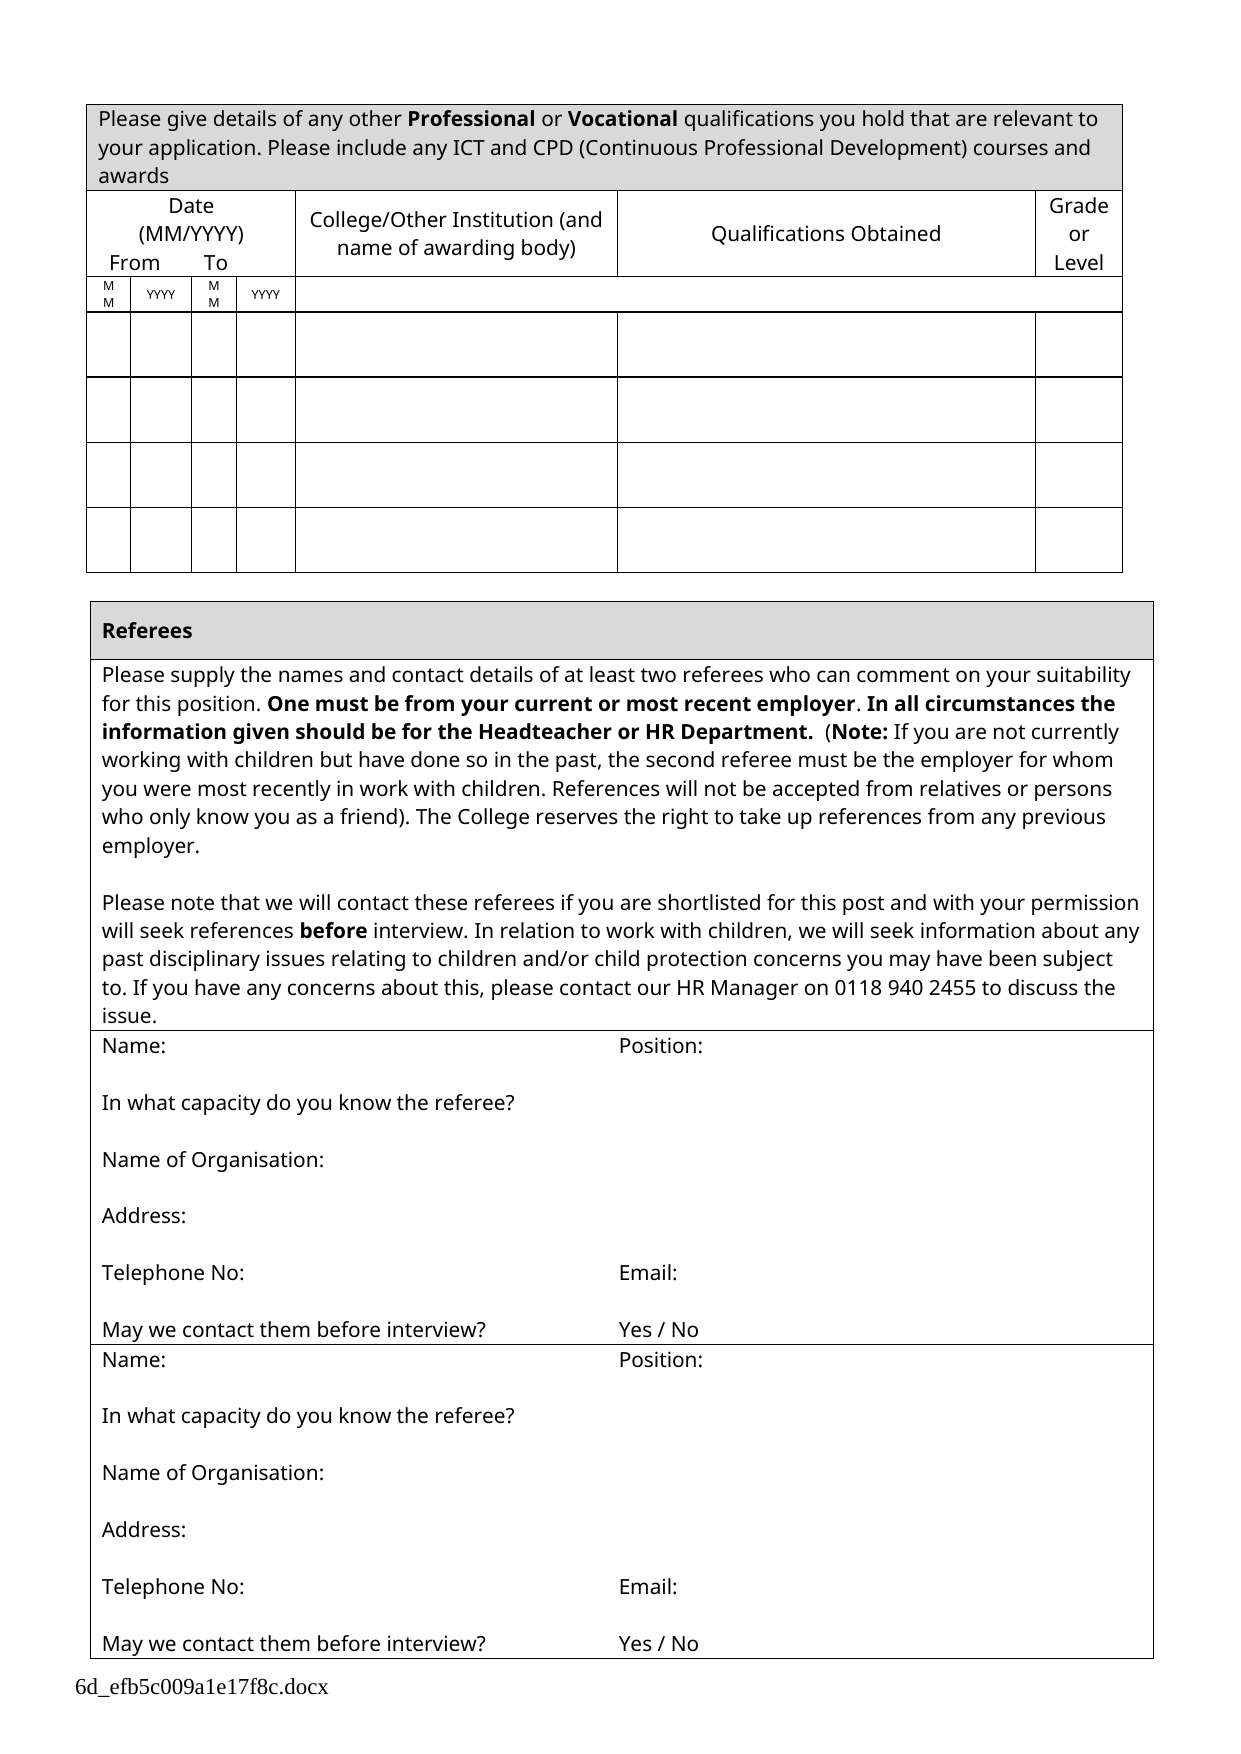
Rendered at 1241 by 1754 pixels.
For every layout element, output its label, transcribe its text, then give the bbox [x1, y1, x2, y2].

table_cell MM [192, 277, 236, 311]
table_cell [237, 443, 295, 507]
table_cell [1036, 443, 1122, 507]
table_cell [618, 443, 1035, 507]
table_cell YYYY [131, 277, 191, 311]
table_cell [296, 277, 1122, 311]
table_header Please give details of any other Professional or Vocational qualifications you hold that are relevant to your application. Please include any ICT and CPD (Continuous Professional Development) courses and awards [87, 105, 1122, 190]
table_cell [91, 1345, 1153, 1658]
table_cell [1036, 378, 1122, 442]
table_cell [87, 508, 130, 572]
table_cell [131, 443, 191, 507]
table_cell [131, 508, 191, 572]
table_cell [87, 378, 130, 442]
table_cell [237, 378, 295, 442]
table_cell [87, 443, 130, 507]
table_cell Grade or Level [1036, 191, 1122, 276]
table_cell [87, 313, 130, 376]
table_cell [296, 378, 617, 442]
table_cell [237, 508, 295, 572]
table_header Referees [91, 602, 1153, 659]
table_cell [618, 508, 1035, 572]
table_cell Qualifications Obtained [618, 191, 1035, 276]
table_cell College/Other Institution (and name of awarding body) [296, 191, 617, 276]
table_cell [296, 313, 617, 376]
table_cell [192, 313, 236, 376]
table_cell [131, 378, 191, 442]
table_cell [131, 313, 191, 376]
table_cell [192, 508, 236, 572]
table_cell [192, 378, 236, 442]
table_cell [237, 313, 295, 376]
table_cell YYYY [237, 277, 295, 311]
table_cell [618, 378, 1035, 442]
table_cell [618, 313, 1035, 376]
table_cell MM [87, 277, 130, 311]
table_cell Date (MM/YYYY) From To [87, 191, 295, 276]
table_cell [1036, 508, 1122, 572]
table_cell [1036, 313, 1122, 376]
table_cell [296, 443, 617, 507]
table_cell Please supply the names and contact details of at least two referees who can comment on your suitability for this position. One must be from your current or most recent employer. In all circumstances the information given should be for the Headteacher or HR Department. (Note: If you are not currently working with children but have done so in the past, the second referee must be the employer for whom you were most recently in work with children. References will not be accepted from relatives or persons who only know you as a friend). The College reserves the right to take up references from any previous employer. Please note that we will contact these referees if you are shortlisted for this post and with your permission will seek references before interview. In relation to work with children, we will seek information about any past disciplinary issues relating to children and/or child protection concerns you may have been subject to. If you have any concerns about this, please contact our HR Manager on 0118 940 2455 to discuss the issue. [91, 660, 1153, 1030]
table_cell [192, 443, 236, 507]
table_cell [296, 508, 617, 572]
